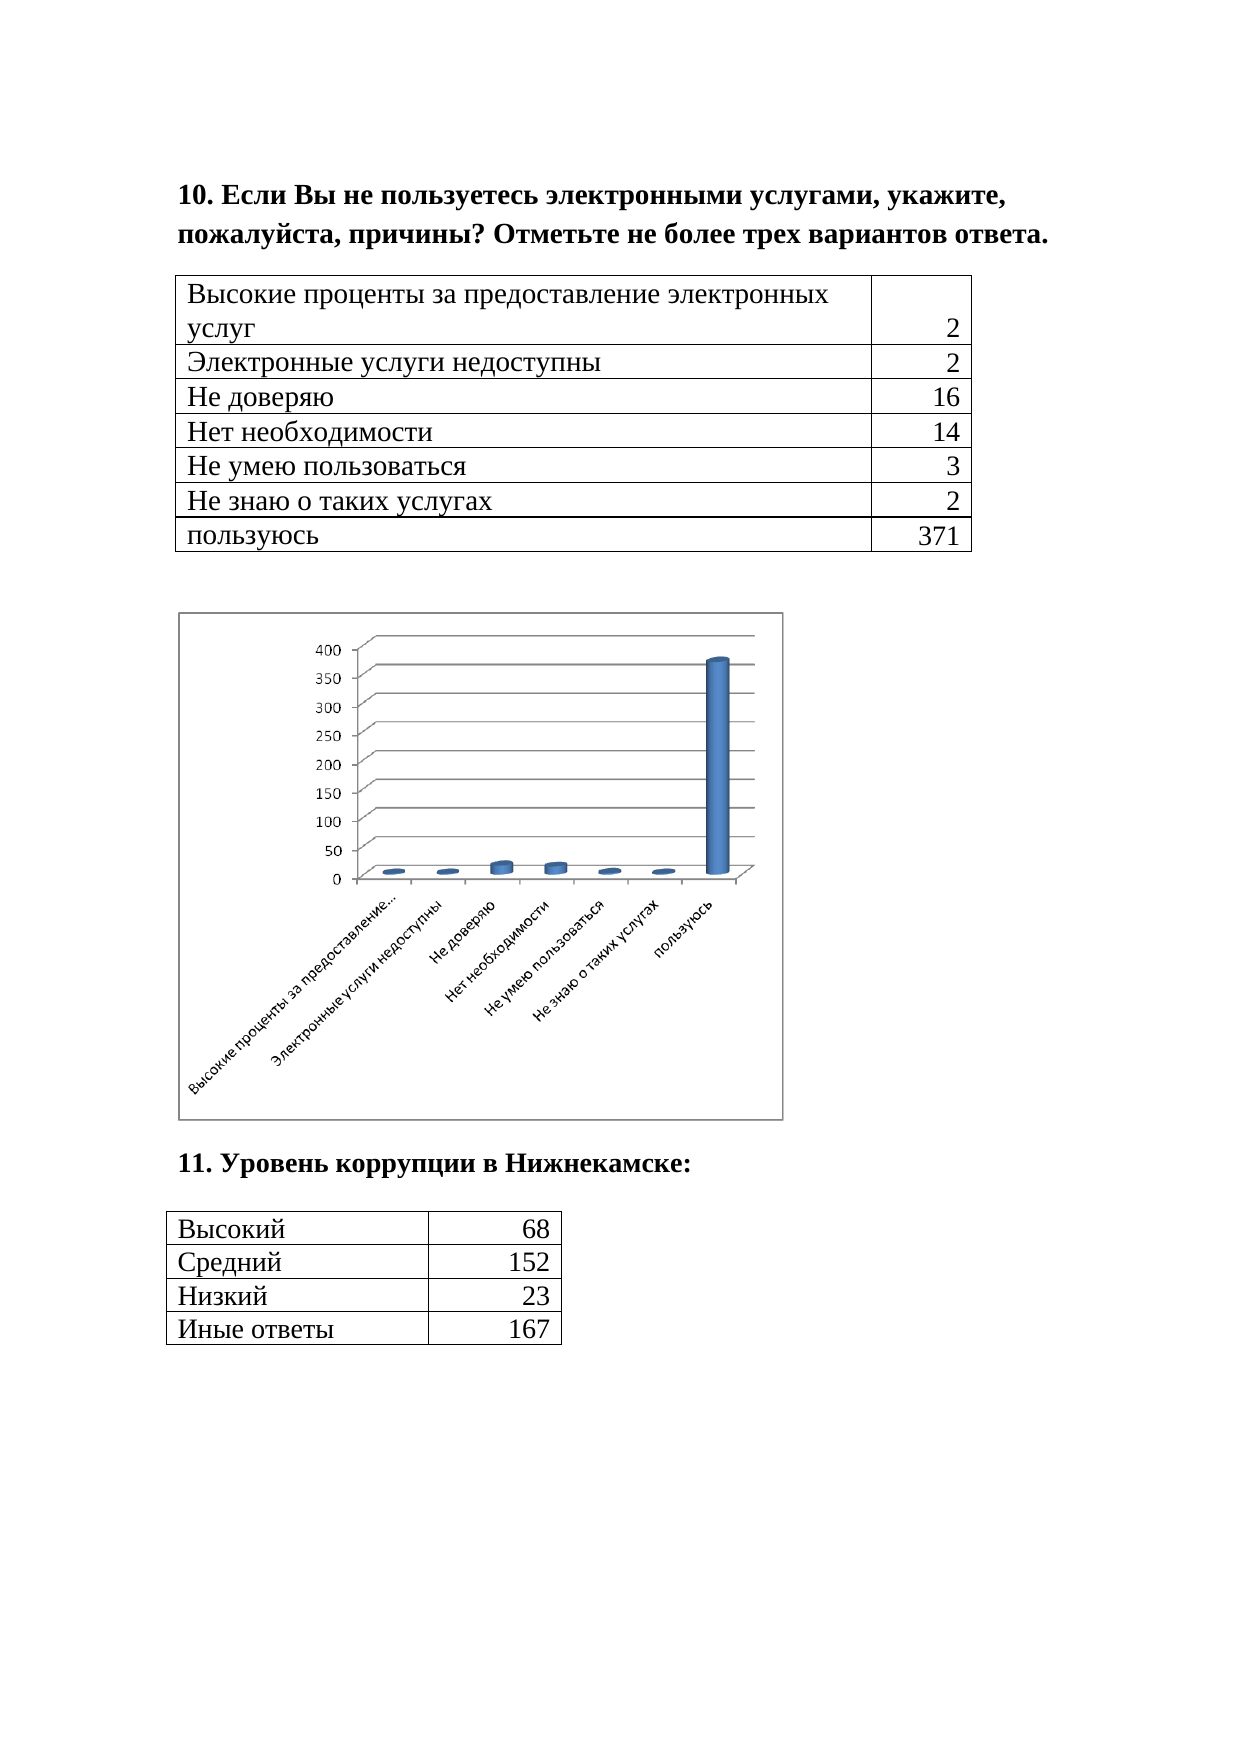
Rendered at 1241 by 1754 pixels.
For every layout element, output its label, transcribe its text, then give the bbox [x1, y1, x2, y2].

table_cell 23 [429, 1279, 561, 1311]
table_header Высокий [167, 1212, 428, 1244]
text 10. Если Вы не пользуетесь электронными услугами, укажите, пожалуйста, причины? Отметьте не более трех вариантов ответа. [177, 177, 1152, 249]
table_header Высокие проценты за предоставление электронных услуг [176, 276, 871, 343]
table_cell Нет необходимости [176, 414, 871, 447]
table_cell Электронные услуги недоступны [176, 345, 871, 378]
picture [177, 611, 784, 1121]
table_cell 371 [872, 518, 971, 551]
table_cell пользуюсь [176, 518, 871, 551]
table_header 2 [872, 276, 971, 343]
table_cell Средний [167, 1245, 428, 1277]
table_cell 2 [872, 483, 971, 516]
table_cell 167 [429, 1312, 561, 1344]
table_cell 152 [429, 1245, 561, 1277]
table_cell Не знаю о таких услугах [176, 483, 871, 516]
table_header 68 [429, 1212, 561, 1244]
table_cell Низкий [167, 1279, 428, 1311]
table_cell 2 [872, 345, 971, 378]
text 11. Уровень коррупции в Нижнекамске: [177, 1146, 1152, 1178]
table_cell Не умею пользоваться [176, 448, 871, 482]
table_cell Иные ответы [167, 1312, 428, 1344]
table_cell Не доверяю [176, 379, 871, 413]
table_cell 3 [872, 448, 971, 482]
table_cell 14 [872, 414, 971, 447]
table_cell 16 [872, 379, 971, 413]
